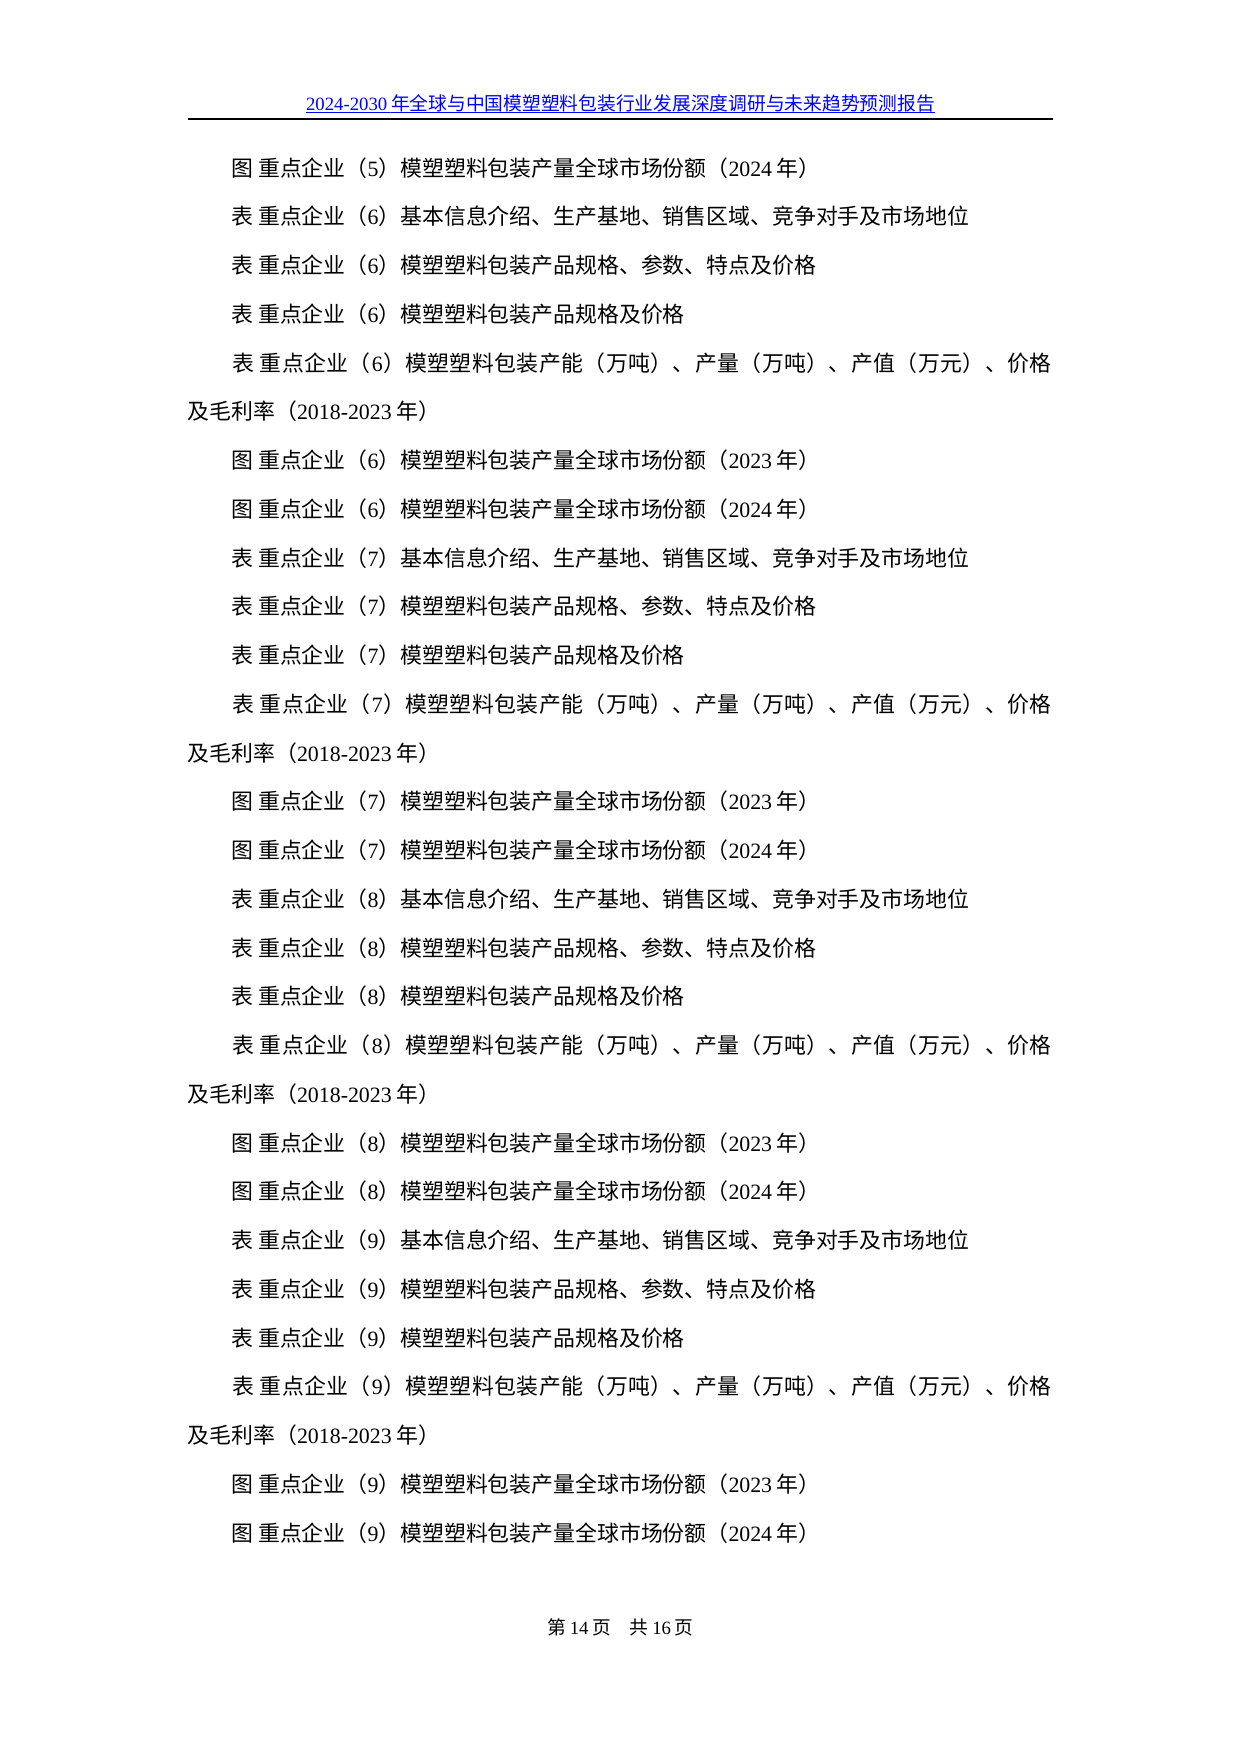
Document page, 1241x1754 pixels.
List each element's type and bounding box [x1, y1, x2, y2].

text [187, 150, 1053, 1548]
